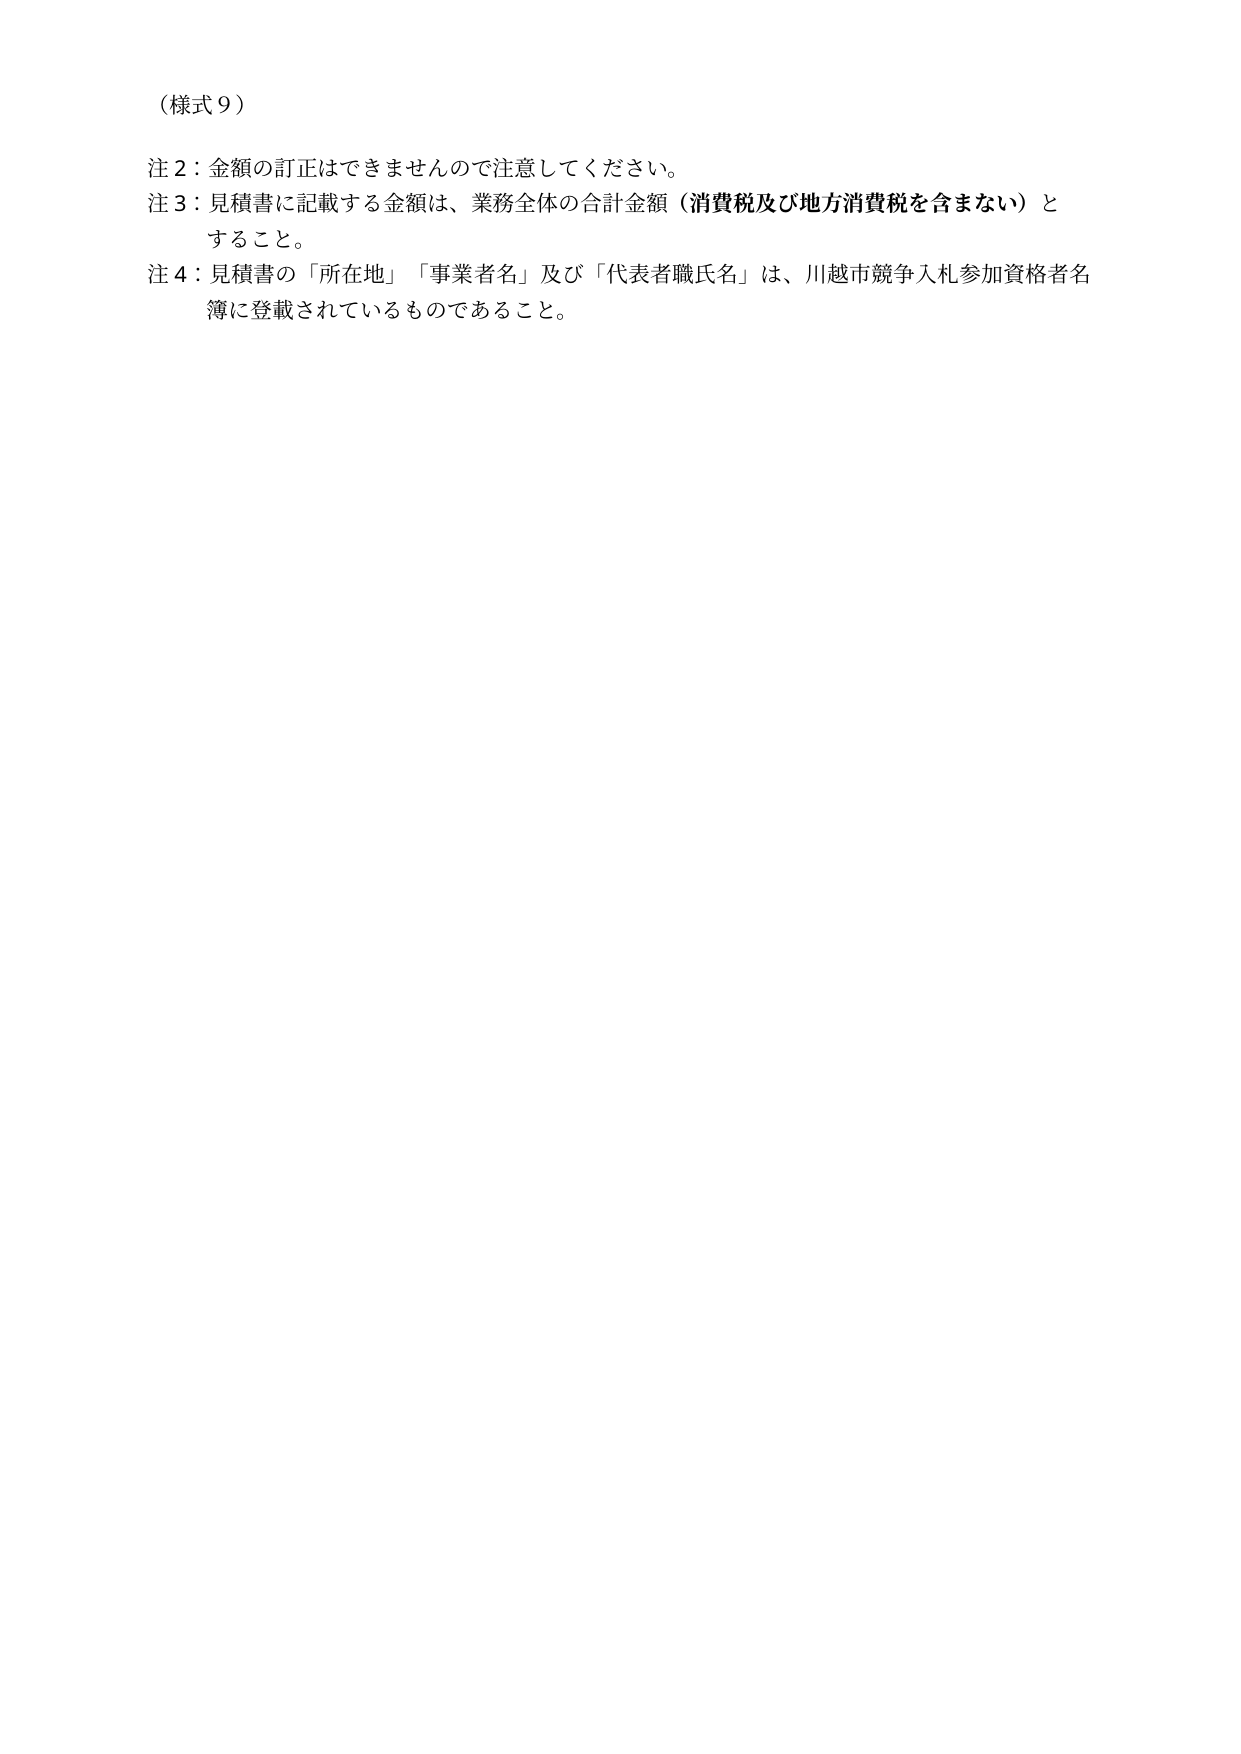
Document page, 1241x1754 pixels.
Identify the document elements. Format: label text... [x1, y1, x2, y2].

text すること。 [207, 220, 1093, 255]
text 注3：見積書に記載する金額は、業務全体の合計金額（消費税及び地方消費税を含まない）と [148, 184, 1093, 220]
text 注2：金額の訂正はできませんので注意してください。 [148, 149, 1093, 184]
text 注4：見積書の「所在地」「事業者名」及び「代表者職氏名」は、川越市競争入札参加資格者名簿に登載されているものであること。 [148, 255, 1093, 326]
